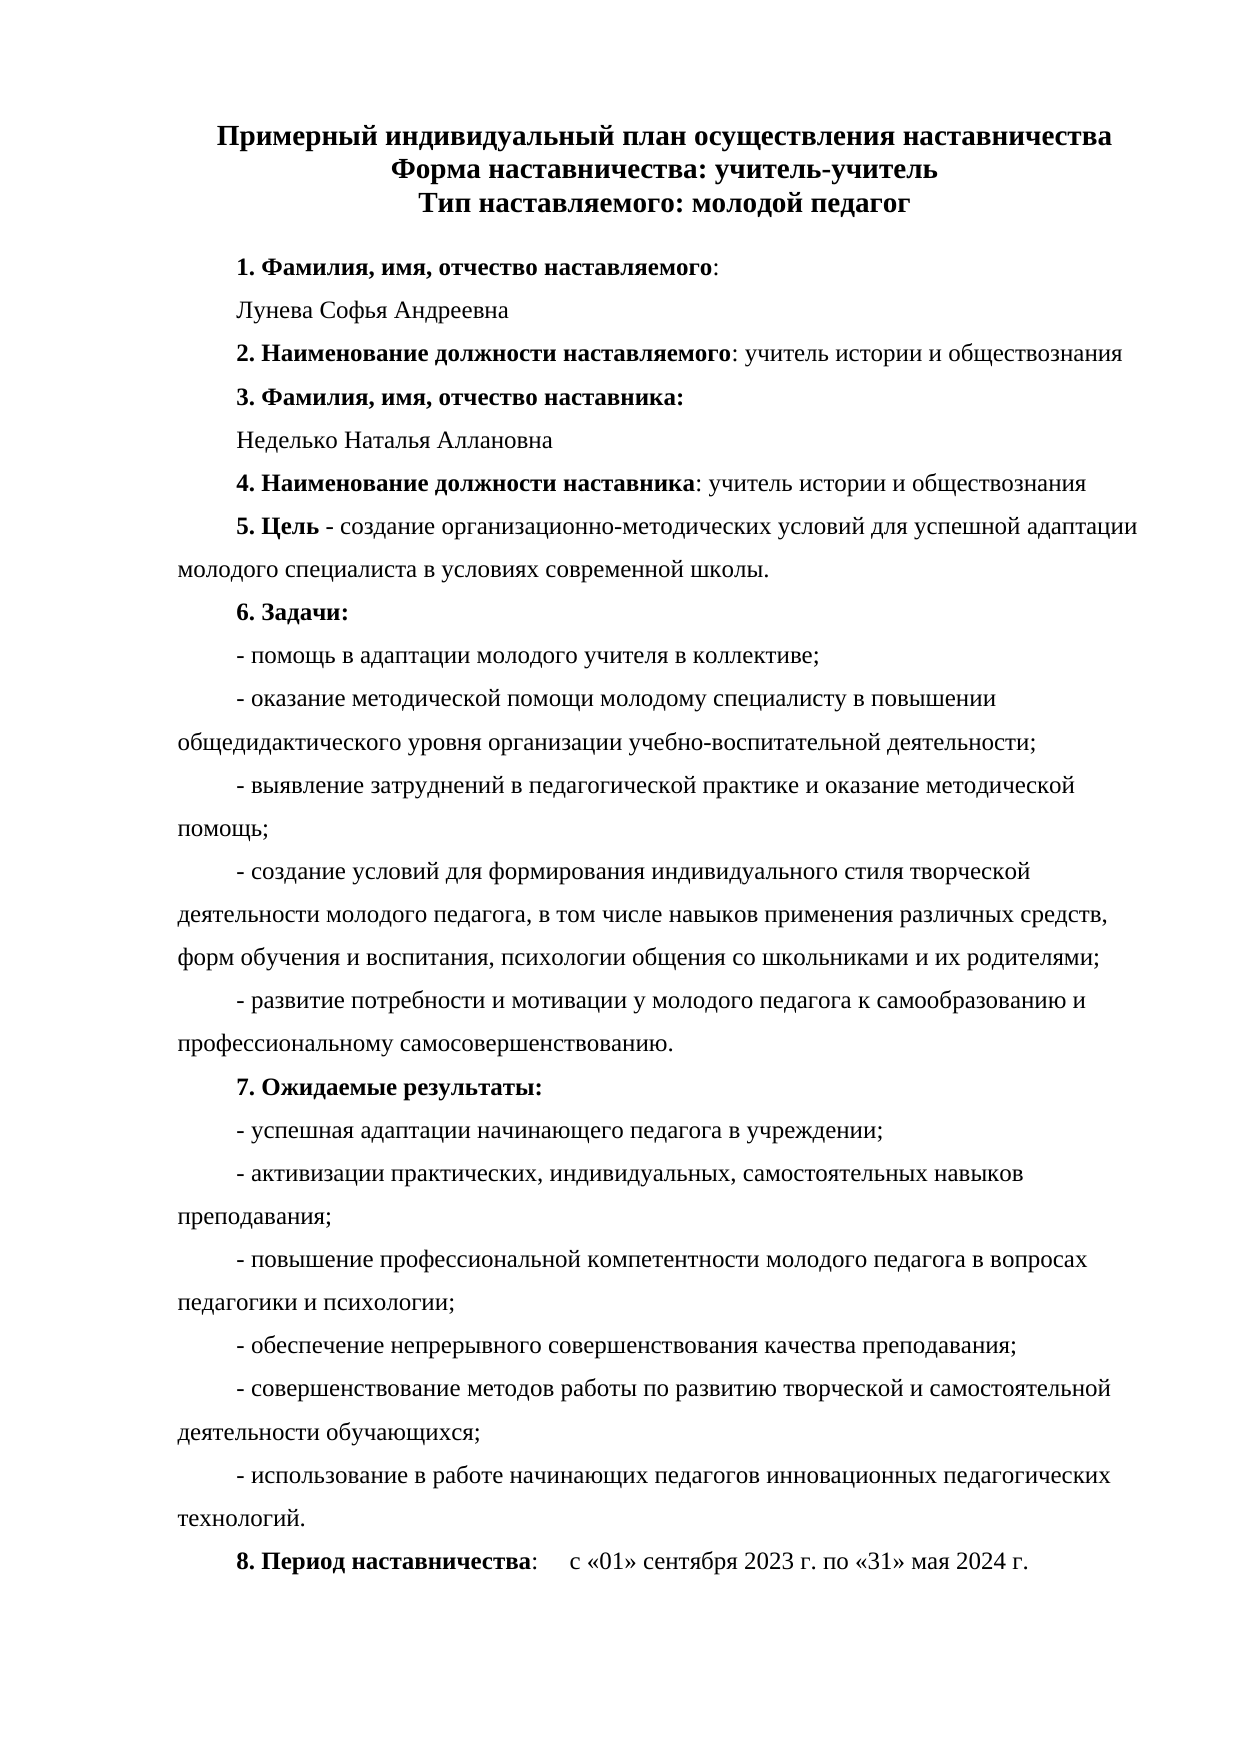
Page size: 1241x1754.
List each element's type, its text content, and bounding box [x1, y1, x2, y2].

text Неделько Наталья Аллановна [177, 425, 1152, 453]
text Примерный индивидуальный план осуществления наставничества [177, 118, 1152, 152]
text - развитие потребности и мотивации у молодого педагога к самообразованию и профессиональному самосовершенствованию. [177, 985, 1152, 1057]
text 7. Ожидаемые результаты: [177, 1072, 1152, 1100]
text 5. Цель - создание организационно-методических условий для успешной адаптации молодого специалиста в условиях современной школы. [177, 511, 1152, 583]
text 8. Период наставничества: с «01» сентября 2023 г. по «31» мая 2024 г. [236, 1546, 1152, 1575]
text - использование в работе начинающих педагогов инновационных педагогических технологий. [177, 1460, 1152, 1532]
text Форма наставничества: учитель-учитель [177, 152, 1152, 185]
text Тип наставляемого: молодой педагог [177, 185, 1152, 219]
text - помощь в адаптации молодого учителя в коллективе; [177, 640, 1152, 669]
text - повышение профессиональной компетентности молодого педагога в вопросах педагогики и психологии; [177, 1244, 1152, 1316]
text 4. Наименование должности наставника: учитель истории и обществознания [177, 468, 1152, 497]
text - оказание методической помощи молодому специалисту в повышении общедидактического уровня организации учебно-воспитательной деятельности; [177, 683, 1152, 755]
text - обеспечение непрерывного совершенствования качества преподавания; [177, 1330, 1152, 1359]
text Лунева Софья Андреевна [177, 295, 1152, 324]
text 6. Задачи: [177, 597, 1152, 626]
text 3. Фамилия, имя, отчество наставника: [177, 382, 1152, 410]
text - совершенствование методов работы по развитию творческой и самостоятельной деятельности обучающихся; [177, 1373, 1152, 1445]
text - выявление затруднений в педагогической практике и оказание методической помощь; [177, 770, 1152, 842]
text - успешная адаптации начинающего педагога в учреждении; [177, 1115, 1152, 1143]
text - создание условий для формирования индивидуального стиля творческой деятельности молодого педагога, в том числе навыков применения различных средств, форм обучения и воспитания, психологии общения со школьниками и их родителями; [177, 856, 1152, 971]
text - активизации практических, индивидуальных, самостоятельных навыков преподавания; [177, 1158, 1152, 1230]
text 1. Фамилия, имя, отчество наставляемого: [177, 252, 1152, 281]
text 2. Наименование должности наставляемого: учитель истории и обществознания [177, 338, 1152, 367]
